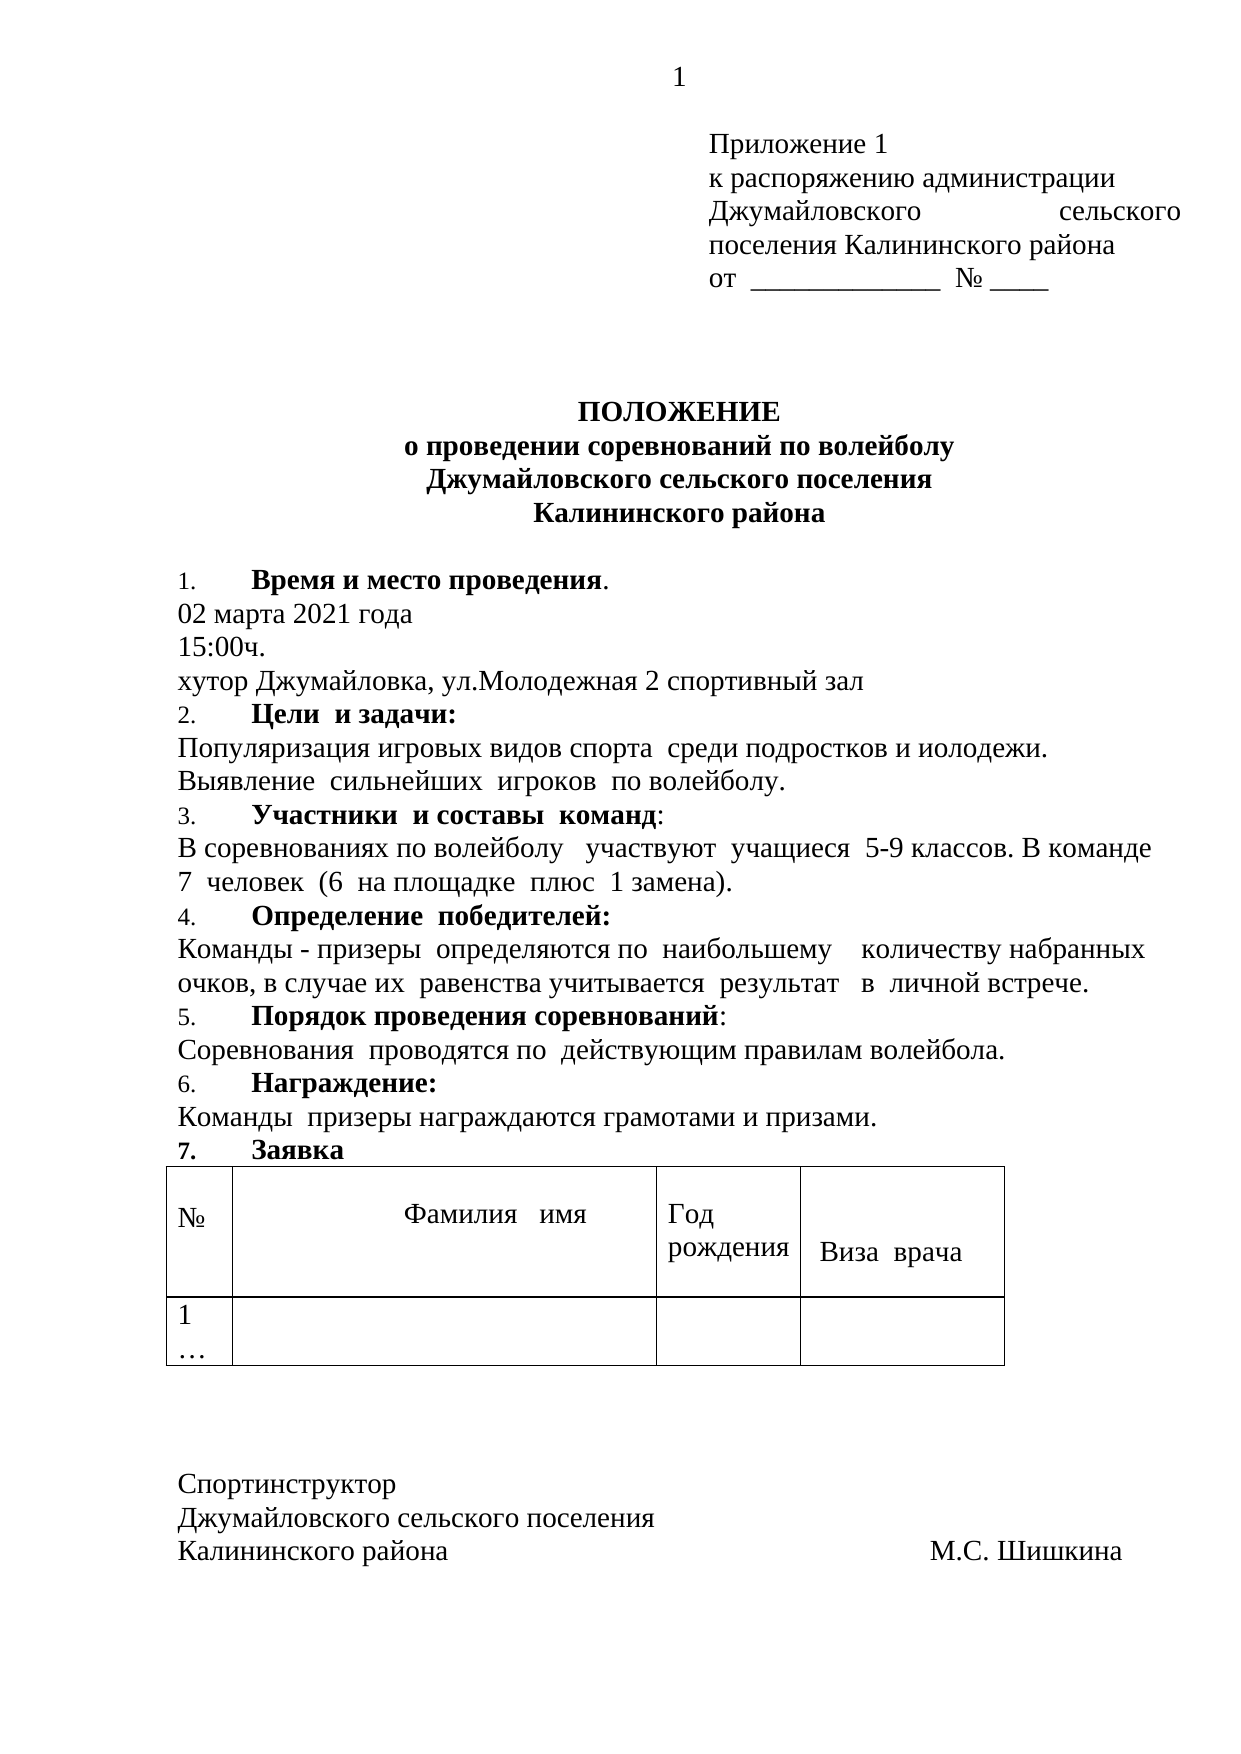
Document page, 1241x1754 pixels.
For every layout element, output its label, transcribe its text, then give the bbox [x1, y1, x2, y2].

table_header Виза врача [801, 1167, 1004, 1296]
table_cell 1… [167, 1298, 232, 1364]
text Калининского района [177, 495, 1181, 529]
list Определение победителей: [177, 898, 1181, 931]
list Соревнования проводятся по действующим правилам волейбола. [177, 1032, 1181, 1065]
list Команды - призеры определяются по наибольшему количеству набранных очков, в случае их равенства учитывается результат в личной встрече. [177, 931, 1181, 998]
list хутор Джумайловка, ул.Молодежная 2 спортивный зал [177, 663, 1181, 696]
text ПОЛОЖЕНИЕ [177, 394, 1181, 428]
list Команды призеры награждаются грамотами и призами. [177, 1099, 1181, 1132]
table_header Год рождения [657, 1167, 800, 1296]
list Награждение: [177, 1065, 1181, 1099]
list Порядок проведения соревнований: [177, 998, 1181, 1032]
list 02 марта 2021 года [177, 596, 1181, 629]
list Время и место проведения. [177, 562, 1181, 596]
table_header № [167, 1167, 232, 1296]
text Джумайловского сельского поселения [177, 462, 1181, 495]
list 15:00ч. [177, 629, 1181, 663]
list Популяризация игровых видов спорта среди подростков и иолодежи. Выявление сильнейших игроков по волейболу. [177, 730, 1181, 797]
list Заявка [177, 1132, 1181, 1166]
text Джумайловского сельского поселения [177, 1500, 1181, 1533]
table_cell [801, 1298, 1004, 1364]
table_cell [233, 1298, 656, 1364]
table_cell [657, 1298, 800, 1364]
text Калининского района М.С. Шишкина [177, 1533, 1181, 1567]
text от _____________ № ____ [709, 260, 1181, 294]
list Участники и составы команд: [177, 797, 1181, 831]
text Приложение 1 к распоряжению администрации [709, 126, 1181, 193]
list Цели и задачи: [177, 696, 1181, 730]
text 1 [177, 59, 1181, 93]
list В соревнованиях по волейболу участвуют учащиеся 5-9 классов. В команде 7 человек (6 на площадке плюс 1 замена). [177, 831, 1181, 898]
text Джумайловского сельского поселения Калининского района [709, 193, 1181, 260]
table_header Фамилия имя [233, 1167, 656, 1296]
text о проведении соревнований по волейболу [177, 428, 1181, 462]
text Спортинструктор [177, 1466, 1181, 1500]
